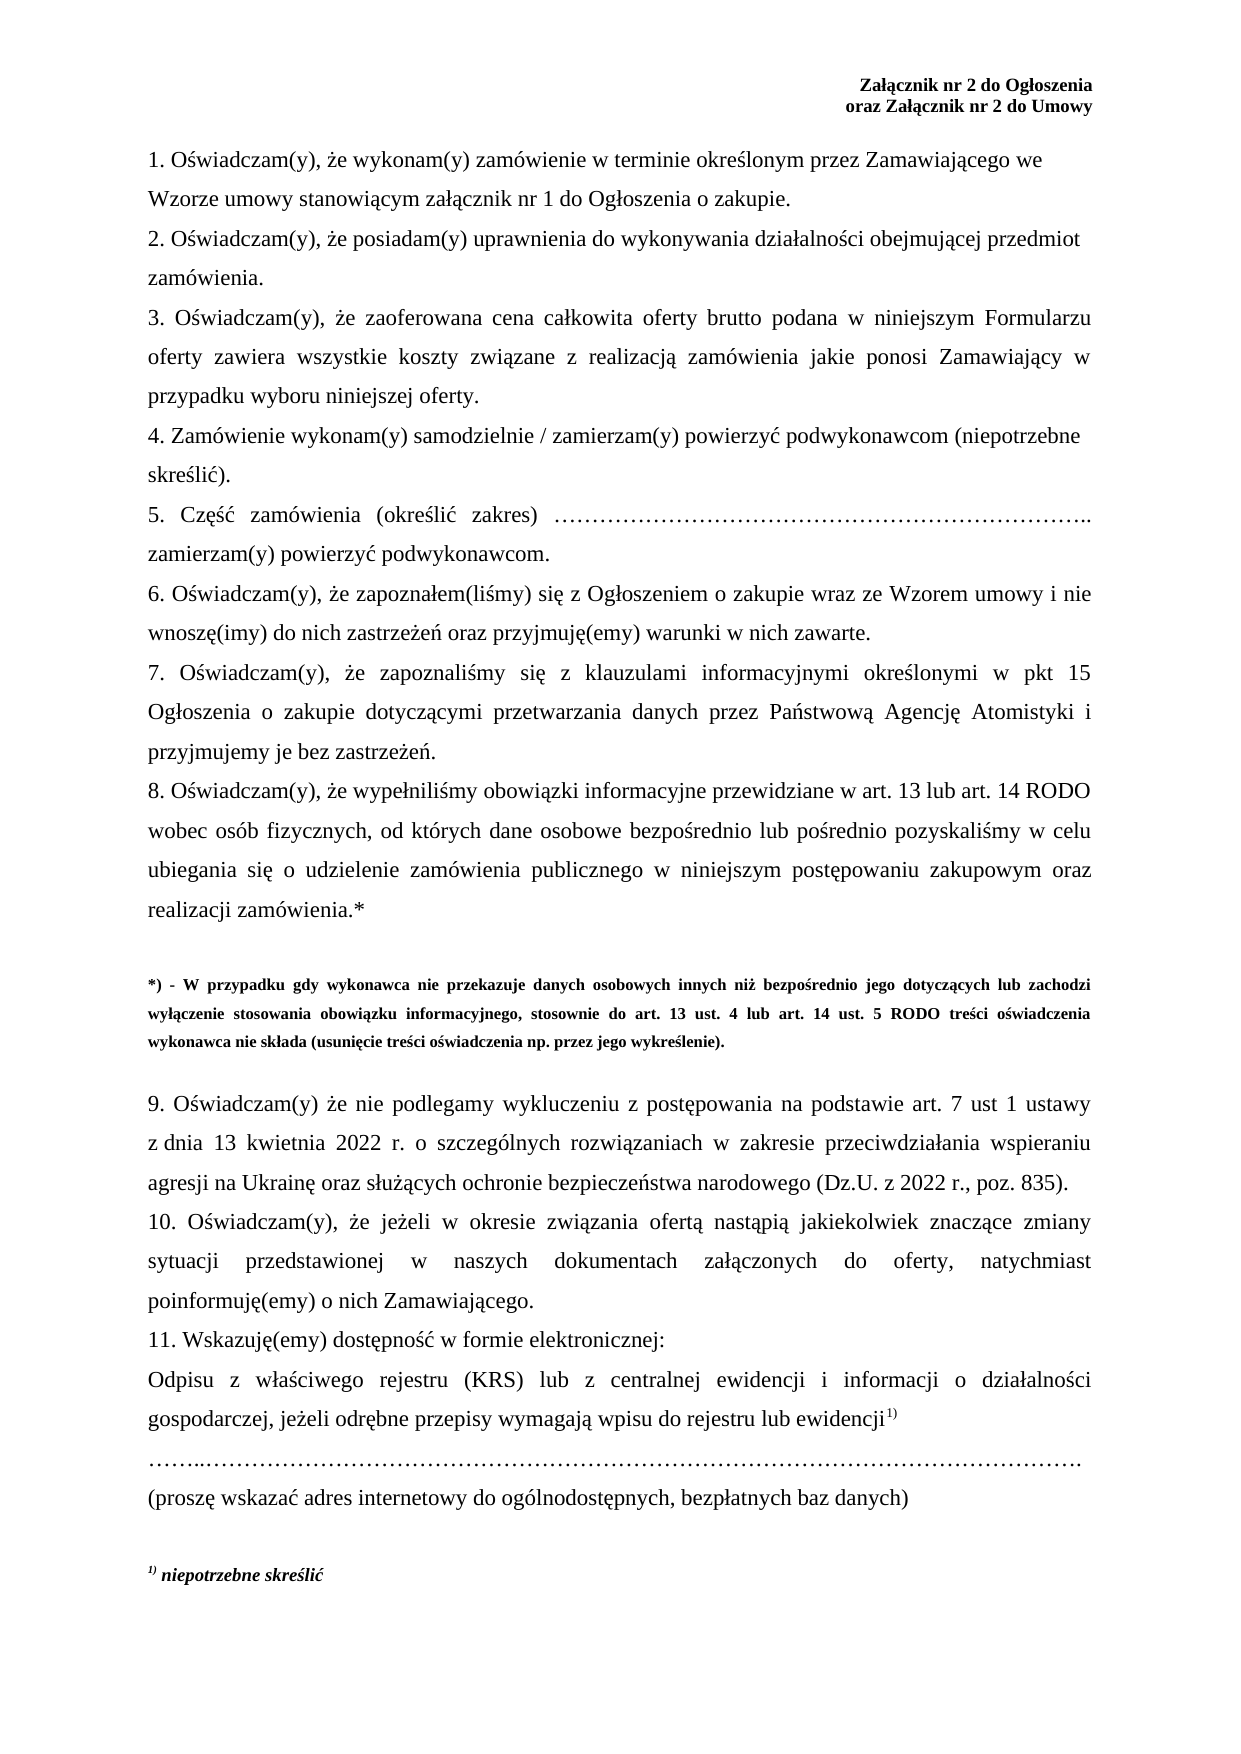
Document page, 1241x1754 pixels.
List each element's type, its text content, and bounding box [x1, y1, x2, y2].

text ……..……………………………………………………………………………………………………. [148, 1445, 1093, 1471]
text 8. Oświadczam(y), że wypełniliśmy obowiązki informacyjne przewidziane w art. 13 lub art. 14 RODO wobec osób fizycznych, od których dane osobowe bezpośrednio lub pośrednio pozyskaliśmy w celu ubiegania się o udzielenie zamówienia publicznego w niniejszym postępowaniu zakupowym oraz realizacji zamówienia.* [148, 777, 1093, 922]
text skreślić). [148, 461, 1093, 488]
text 9. Oświadczam(y) że nie podlegamy wykluczeniu z postępowania na podstawie art. 7 ust 1 ustawy z dnia 13 kwietnia 2022 r. o szczególnych rozwiązaniach w zakresie przeciwdziałania wspieraniu agresji na Ukrainę oraz służących ochronie bezpieczeństwa narodowego (Dz.U. z 2022 r., poz. 835). [148, 1090, 1093, 1195]
text 10. Oświadczam(y), że jeżeli w okresie związania ofertą nastąpią jakiekolwiek znaczące zmiany sytuacji przedstawionej w naszych dokumentach załączonych do oferty, natychmiast poinformuję(emy) o nich Zamawiającego. [148, 1208, 1093, 1313]
text 1) niepotrzebne skreślić [148, 1563, 1093, 1585]
text 2. Oświadczam(y), że posiadam(y) uprawnienia do wykonywania działalności obejmującej przedmiot [148, 224, 1093, 251]
text 3. Oświadczam(y), że zaoferowana cena całkowita oferty brutto podana w niniejszym Formularzu oferty zawiera wszystkie koszty związane z realizacją zamówienia jakie ponosi Zamawiający w przypadku wyboru niniejszej oferty. [148, 303, 1093, 409]
text 1. Oświadczam(y), że wykonam(y) zamówienie w terminie określonym przez Zamawiającego we [148, 146, 1093, 172]
text *) - W przypadku gdy wykonawca nie przekazuje danych osobowych innych niż bezpośrednio jego dotyczących lub zachodzi wyłączenie stosowania obowiązku informacyjnego, stosownie do art. 13 ust. 4 lub art. 14 ust. 5 RODO treści oświadczenia wykonawca nie składa (usunięcie treści oświadczenia np. przez jego wykreślenie). [148, 975, 1093, 1051]
text Wzorze umowy stanowiącym załącznik nr 1 do Ogłoszenia o zakupie. [148, 185, 1093, 211]
text 6. Oświadczam(y), że zapoznałem(liśmy) się z Ogłoszeniem o zakupie wraz ze Wzorem umowy i nie wnoszę(imy) do nich zastrzeżeń oraz przyjmuję(emy) warunki w nich zawarte. [148, 580, 1093, 646]
text 4. Zamówienie wykonam(y) samodzielnie / zamierzam(y) powierzyć podwykonawcom (niepotrzebne [148, 422, 1093, 448]
text (proszę wskazać adres internetowy do ogólnodostępnych, bezpłatnych baz danych) [148, 1484, 1093, 1511]
text zamówienia. [148, 264, 1093, 290]
text 11. Wskazuję(emy) dostępność w formie elektronicznej: [148, 1327, 1093, 1353]
text 5. Część zamówienia (określić zakres) …………………………………………………………….. zamierzam(y) powierzyć podwykonawcom. [148, 501, 1093, 567]
text 7. Oświadczam(y), że zapoznaliśmy się z klauzulami informacyjnymi określonymi w pkt 15 Ogłoszenia o zakupie dotyczącymi przetwarzania danych przez Państwową Agencję Atomistyki i przyjmujemy je bez zastrzeżeń. [148, 659, 1093, 764]
text Odpisu z właściwego rejestru (KRS) lub z centralnej ewidencji i informacji o działalności gospodarczej, jeżeli odrębne przepisy wymagają wpisu do rejestru lub ewidencji1) [148, 1366, 1093, 1432]
